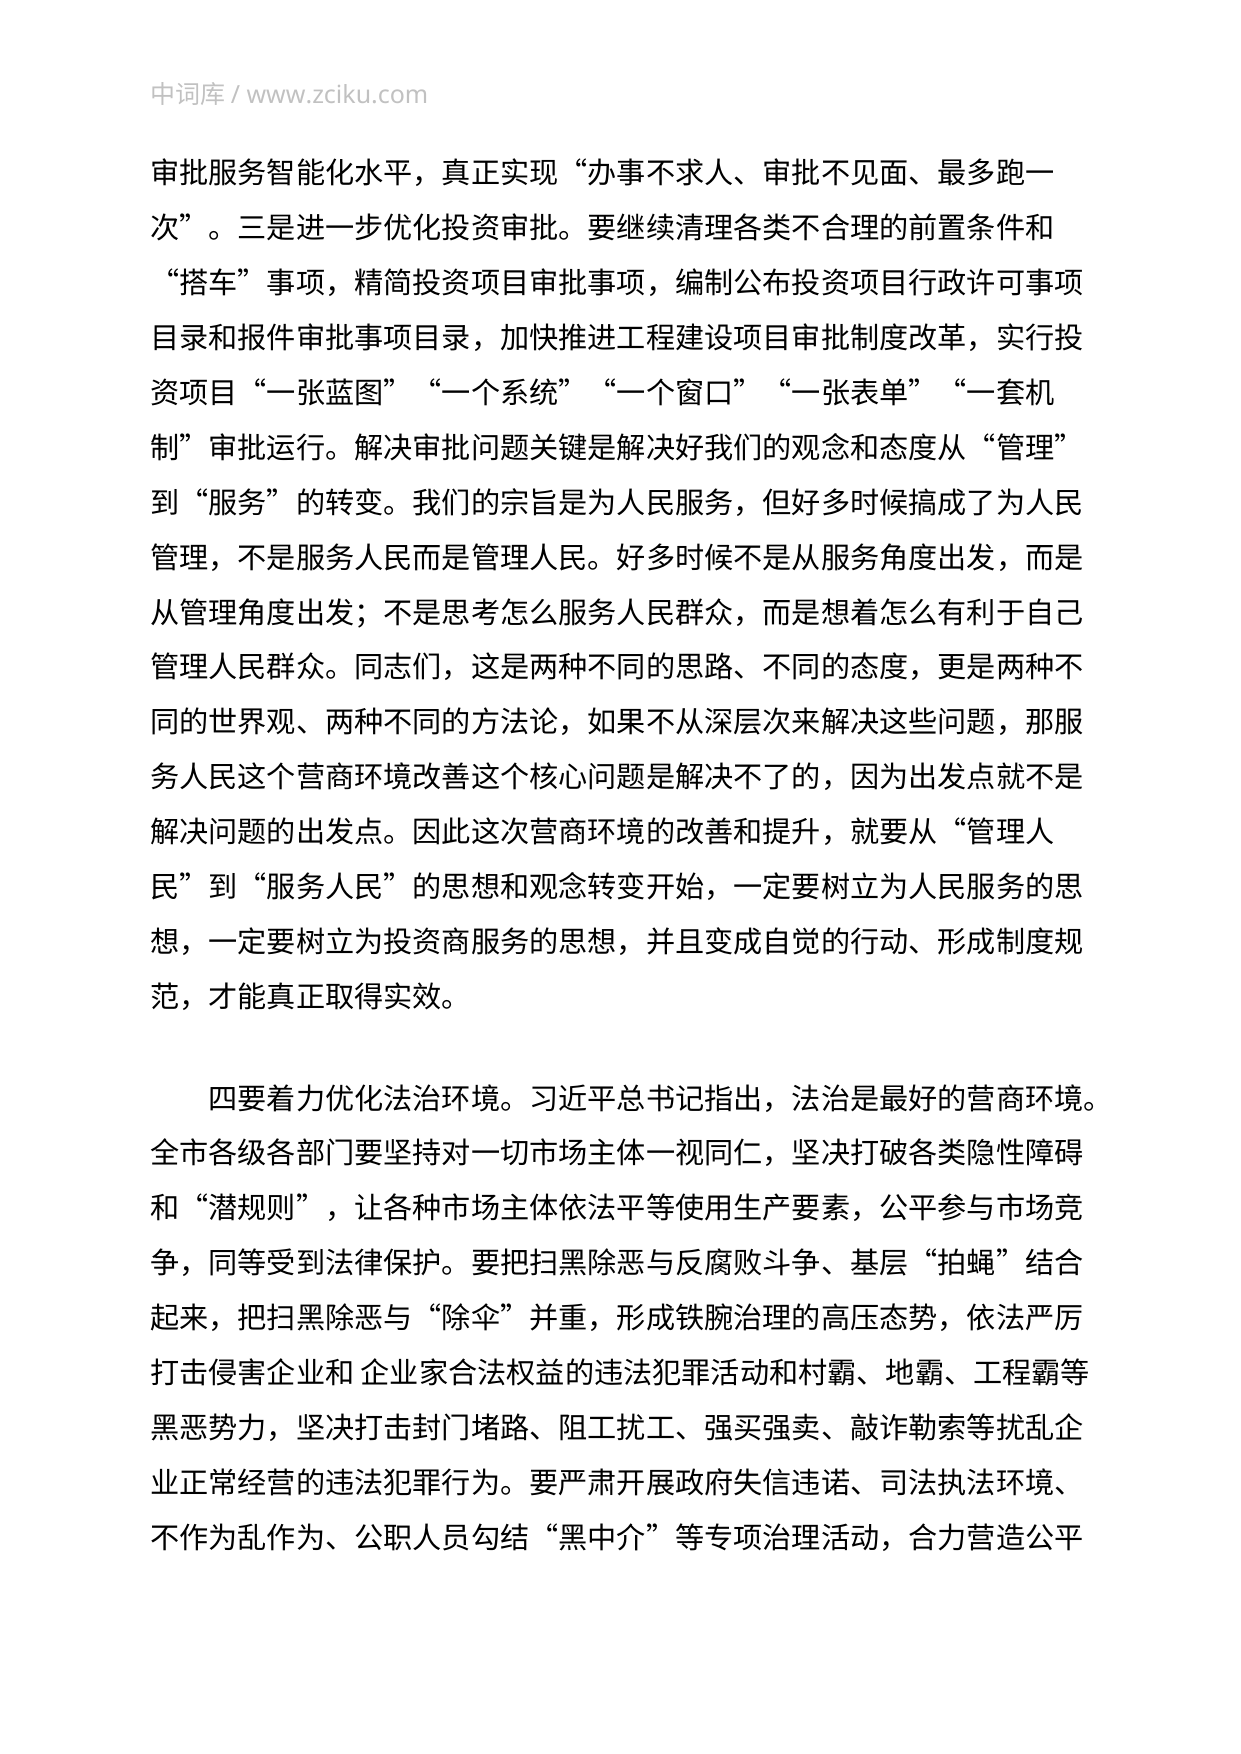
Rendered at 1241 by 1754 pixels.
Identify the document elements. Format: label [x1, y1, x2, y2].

text [150, 1075, 1090, 1557]
text [150, 150, 1090, 1016]
